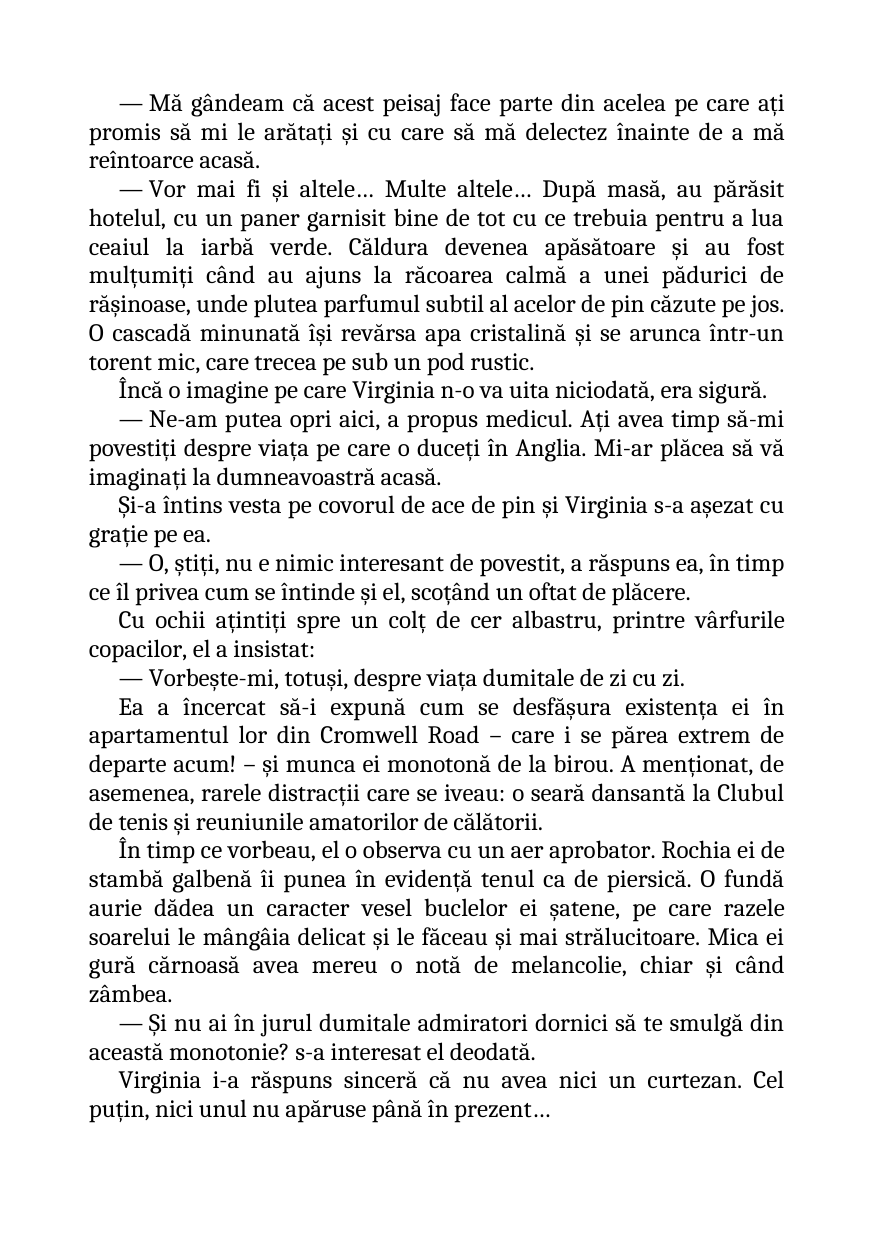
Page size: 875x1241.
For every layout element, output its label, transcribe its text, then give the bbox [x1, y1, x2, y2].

text Ea a încercat să-i expună cum se desfășura existența ei în apartamentul lor din Cromwell Road – care i se părea extrem de departe acum! – și munca ei monotonă de la birou. A menționat, de asemenea, rarele distracții care se iveau: o seară dansantă la Clubul de tenis și reuniunile amatorilor de călătorii. [89, 692, 785, 836]
text — Ne-am putea opri aici, a propus medicul. Ați avea timp să-mi povestiți despre viața pe care o duceți în Anglia. Mi-ar plăcea să vă imaginați la dumneavoastră acasă. [89, 405, 785, 491]
text Și-a întins vesta pe covorul de ace de pin și Virginia s-a așezat cu grație pe ea. [89, 491, 785, 549]
text — Mă gândeam că acest peisaj face parte din acelea pe care ați promis să mi le arătați și cu care să mă delectez înainte de a mă reîntoarce acasă. [89, 89, 785, 175]
text — Și nu ai în jurul dumitale admiratori dornici să te smulgă din această monotonie? s-a interesat el deodată. [89, 1009, 785, 1066]
text În timp ce vorbeau, el o observa cu un aer aprobator. Rochia ei de stambă galbenă îi punea în evidență tenul ca de piersică. O fundă aurie dădea un caracter vesel buclelor ei șatene, pe care razele soarelui le mângâia delicat și le făceau și mai strălucitoare. Mica ei gură cărnoasă avea mereu o notă de melancolie, chiar și când zâmbea. [89, 836, 785, 1009]
text — O, știți, nu e nimic interesant de povestit, a răspuns ea, în timp ce îl privea cum se întinde și el, scoțând un oftat de plăcere. [89, 549, 785, 606]
text — Vorbește-mi, totuși, despre viața dumitale de zi cu zi. [89, 664, 785, 692]
text Virginia i-a răspuns sinceră că nu avea nici un curtezan. Cel puțin, nici unul nu apăruse până în prezent… [89, 1066, 785, 1124]
text Cu ochii ațintiți spre un colț de cer albastru, printre vârfurile copacilor, el a insistat: [89, 606, 785, 664]
text — Vor mai fi și altele… Multe altele… După masă, au părăsit hotelul, cu un paner garnisit bine de tot cu ce trebuia pentru a lua ceaiul la iarbă verde. Căldura devenea apăsătoare și au fost mulțumiți când au ajuns la răcoarea calmă a unei pădurici de rășinoase, unde plutea parfumul subtil al acelor de pin căzute pe jos. O cascadă minunată își revărsa apa cristalină și se arunca într-un torent mic, care trecea pe sub un pod rustic. [89, 175, 785, 376]
text Încă o imagine pe care Virginia n-o va uita niciodată, era sigură. [89, 376, 785, 405]
